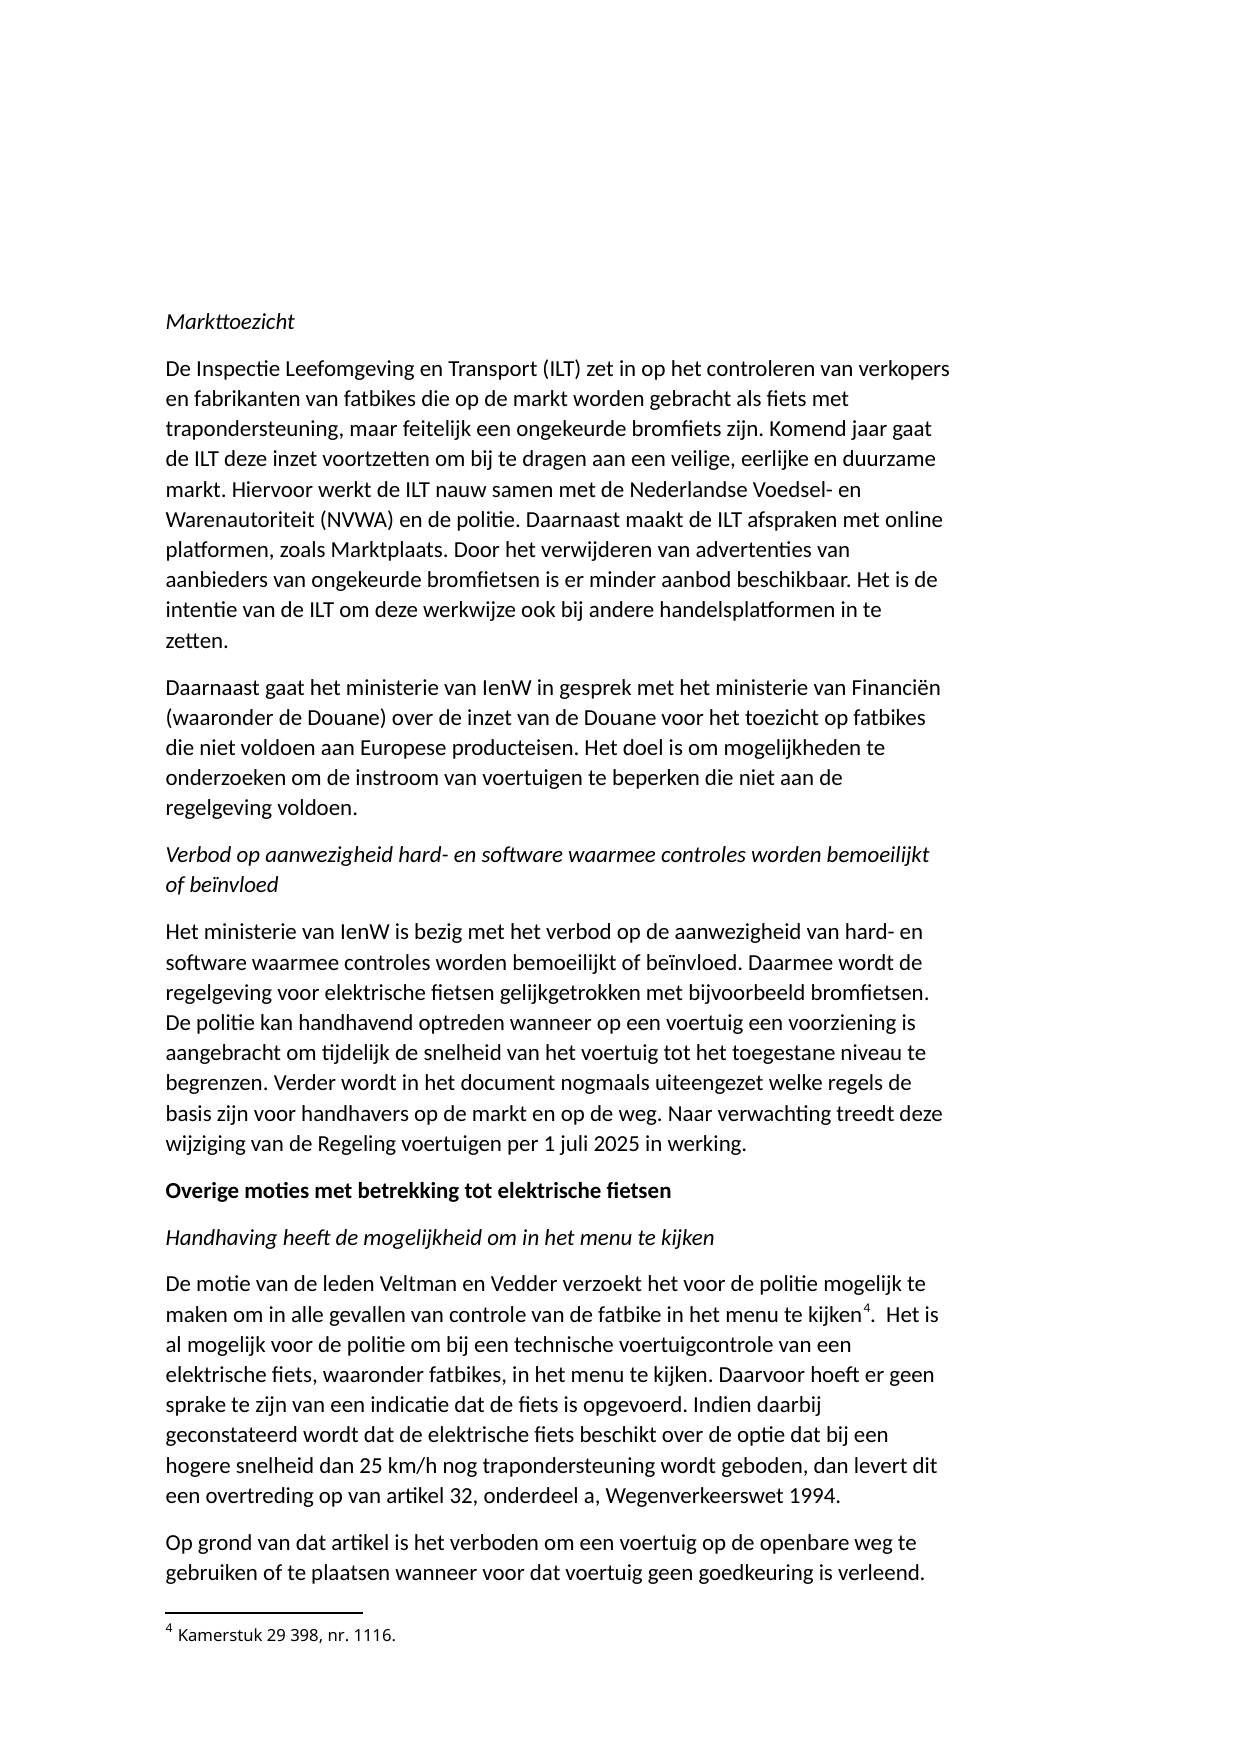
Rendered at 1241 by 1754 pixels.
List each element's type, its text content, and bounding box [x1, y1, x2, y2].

text De motie van de leden Veltman en Vedder verzoekt het voor de politie mogelijk te maken om in alle gevallen van controle van de fatbike in het menu te kijken. Het is al mogelijk voor de politie om bij een technische voertuigcontrole van een elektrische fiets, waaronder fatbikes, in het menu te kijken. Daarvoor hoeft er geen sprake te zijn van een indicatie dat de fiets is opgevoerd. Indien daarbij geconstateerd wordt dat de elektrische fiets beschikt over de optie dat bij een hogere snelheid dan 25 km/h nog trapondersteuning wordt geboden, dan levert dit een overtreding op van artikel 32, onderdeel a, Wegenverkeerswet 1994. [165, 1269, 951, 1509]
text Handhaving heeft de mogelijkheid om in het menu te kijken [165, 1223, 951, 1251]
text Markttoezicht [165, 307, 951, 335]
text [165, 1528, 951, 1586]
text Het ministerie van IenW is bezig met het verbod op de aanwezigheid van hard- en software waarmee controles worden bemoeilijkt of beïnvloed. Daarmee wordt de regelgeving voor elektrische fietsen gelijkgetrokken met bijvoorbeeld bromfietsen. De politie kan handhavend optreden wanneer op een voertuig een voorziening is aangebracht om tijdelijk de snelheid van het voertuig tot het toegestane niveau te begrenzen. Verder wordt in het document nogmaals uiteengezet welke regels de basis zijn voor handhavers op de markt en op de weg. Naar verwachting treedt deze wijziging van de Regeling voertuigen per 1 juli 2025 in werking. [165, 917, 951, 1157]
text Verbod op aanwezigheid hard- en software waarmee controles worden bemoeilijkt of beïnvloed [165, 840, 951, 899]
text De Inspectie Leefomgeving en Transport (ILT) zet in op het controleren van verkopers en fabrikanten van fatbikes die op de markt worden gebracht als fiets met trapondersteuning, maar feitelijk een ongekeurde bromfiets zijn. Komend jaar gaat de ILT deze inzet voortzetten om bij te dragen aan een veilige, eerlijke en duurzame markt. Hiervoor werkt de ILT nauw samen met de Nederlandse Voedsel- en Warenautoriteit (NVWA) en de politie. Daarnaast maakt de ILT afspraken met online platformen, zoals Marktplaats. Door het verwijderen van advertenties van aanbieders van ongekeurde bromfietsen is er minder aanbod beschikbaar. Het is de intentie van de ILT om deze werkwijze ook bij andere handelsplatformen in te zetten. [165, 354, 951, 654]
text Overige moties met betrekking tot elektrische fietsen [165, 1176, 951, 1204]
text Daarnaast gaat het ministerie van IenW in gesprek met het ministerie van Financiën (waaronder de Douane) over de inzet van de Douane voor het toezicht op fatbikes die niet voldoen aan Europese producteisen. Het doel is om mogelijkheden te onderzoeken om de instroom van voertuigen te beperken die niet aan de regelgeving voldoen. [165, 673, 951, 822]
